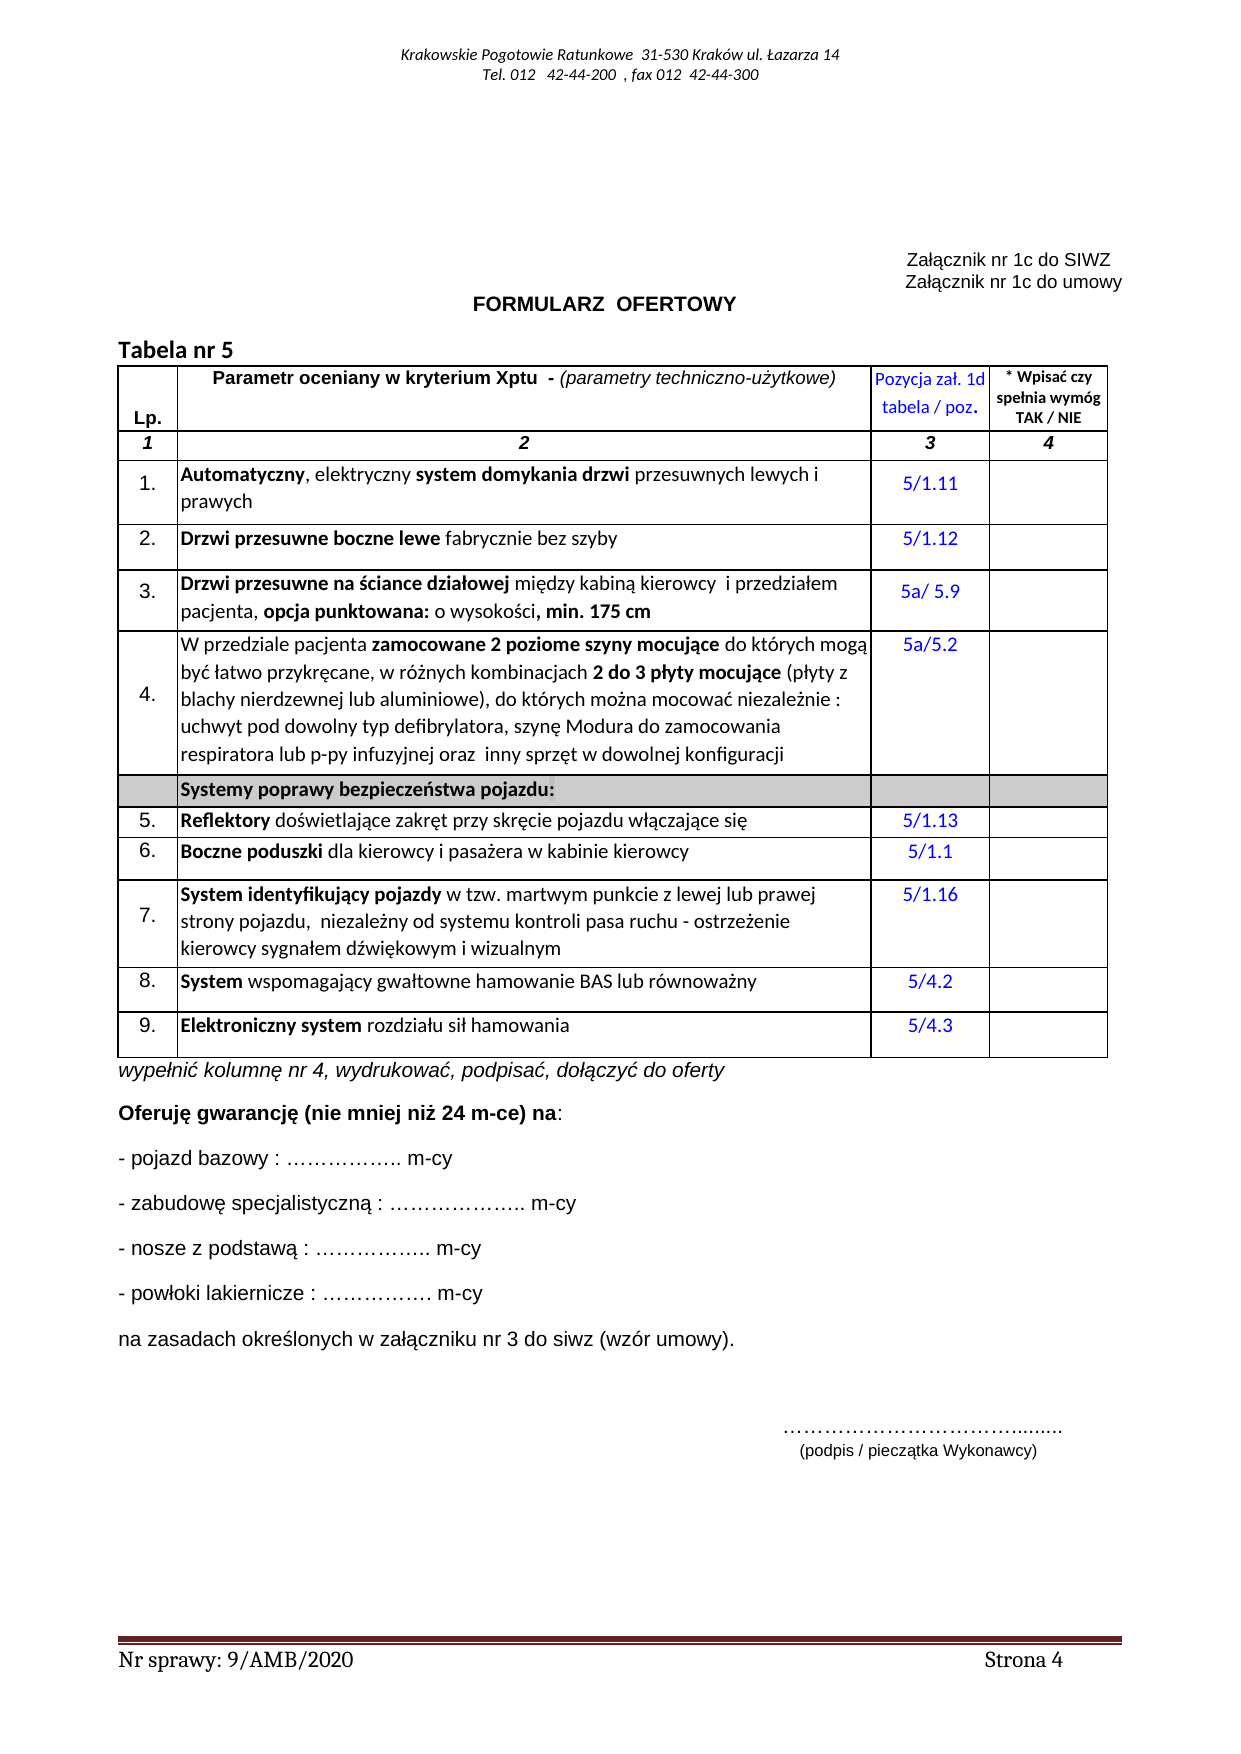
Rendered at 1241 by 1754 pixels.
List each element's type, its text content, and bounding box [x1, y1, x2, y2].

table_cell System identyfikujący pojazdy w tzw. martwym punkcie z lewej lub prawej strony pojazdu, niezależny od systemu kontroli pasa ruchu - ostrzeżenie kierowcy sygnałem dźwiękowym i wizualnym [178, 881, 870, 967]
table_cell 6. [119, 838, 177, 879]
table_cell Elektroniczny system rozdziału sił hamowania [178, 1013, 870, 1057]
table_cell [990, 808, 1107, 837]
table_cell 5. [119, 808, 177, 837]
table_cell 5/1.12 [872, 525, 989, 569]
table_cell 1 [119, 432, 177, 460]
table_cell 2 [178, 432, 870, 460]
table_cell W przedziale pacjenta zamocowane 2 poziome szyny mocujące do których mogą być łatwo przykręcane, w różnych kombinacjach 2 do 3 płyty mocujące (płyty z blachy nierdzewnej lub aluminiowe), do których można mocować niezależnie : uchwyt pod dowolny typ defibrylatora, szynę Modura do zamocowania respiratora lub p-py infuzyjnej oraz inny sprzęt w dowolnej konfiguracji [178, 632, 870, 774]
text - powłoki lakiernicze : ……………. m-cy [118, 1281, 1122, 1308]
table_cell 3. [119, 571, 177, 630]
table_cell 4. [119, 632, 177, 774]
text - zabudowę specjalistyczną : ……………….. m-cy [118, 1191, 1122, 1217]
table_cell 5/1.16 [872, 881, 989, 967]
table_cell Automatyczny, elektryczny system domykania drzwi przesuwnych lewych i prawych [178, 461, 870, 523]
table_cell [990, 1013, 1107, 1057]
table_cell [990, 632, 1107, 774]
text FORMULARZ OFERTOWY [118, 292, 1122, 316]
table_cell [990, 881, 1107, 967]
table_cell 2. [119, 525, 177, 569]
table_cell 5/4.3 [872, 1013, 989, 1057]
text ……………………………......... [118, 1414, 1122, 1440]
table_cell 5a/5.2 [872, 632, 989, 774]
table_cell 7. [119, 881, 177, 967]
table_cell [119, 776, 177, 806]
table_cell [990, 968, 1107, 1011]
table_cell [990, 525, 1107, 569]
table_cell Reflektory doświetlające zakręt przy skręcie pojazdu włączające się automatycznie w momencie skręcenia kół przez kierowcę [178, 808, 870, 837]
table_cell 4 [990, 432, 1107, 460]
table_header Lp. [119, 367, 177, 430]
table_cell 5a/ 5.9 [872, 571, 989, 630]
table_cell 5/1.13 [872, 808, 989, 837]
table_cell 3 [872, 432, 989, 460]
table_cell 9. [119, 1013, 177, 1057]
text Załącznik nr 1c do umowy [118, 271, 1122, 292]
text Załącznik nr 1c do SIWZ [118, 249, 1122, 271]
text (podpis / pieczątka Wykonawcy) [118, 1440, 1122, 1462]
text - pojazd bazowy : …………….. m-cy [118, 1146, 1122, 1172]
table_cell 1. [119, 461, 177, 523]
table_cell [990, 461, 1107, 523]
table_header Pozycja zał. 1d tabela / poz. [872, 367, 989, 430]
table_cell Boczne poduszki dla kierowcy i pasażera w kabinie kierowcy [178, 838, 870, 879]
table_cell [990, 571, 1107, 630]
text Tabela nr 5 [118, 335, 1122, 365]
table_cell Systemy poprawy bezpieczeństwa pojazdu: [178, 776, 870, 806]
table_cell 8. [119, 968, 177, 1011]
table_cell [872, 776, 989, 806]
text - nosze z podstawą : …………….. m-cy [118, 1236, 1122, 1262]
table_cell 5/1.1 [872, 838, 989, 879]
table_header * Wpisać czy spełnia wymóg TAK / NIE [990, 367, 1107, 430]
table_cell [990, 838, 1107, 879]
table_header Parametr oceniany w kryterium Xptu - (parametry techniczno-użytkowe) [178, 367, 870, 430]
table_cell Drzwi przesuwne na ściance działowej między kabiną kierowcy i przedziałem pacjenta, opcja punktowana: o wysokości, min. 175 cm [178, 571, 870, 630]
table_cell Drzwi przesuwne boczne lewe fabrycznie bez szyby [178, 525, 870, 569]
text na zasadach określonych w załączniku nr 3 do siwz (wzór umowy). [118, 1326, 1122, 1353]
table_cell 5/1.11 [872, 461, 989, 523]
table_cell 5/4.2 [872, 968, 989, 1011]
table_cell [990, 776, 1107, 806]
table_cell System wspomagający gwałtowne hamowanie BAS lub równoważny [178, 968, 870, 1011]
text Oferuję gwarancję (nie mniej niż 24 m-ce) na: [118, 1101, 1122, 1127]
text wypełnić kolumnę nr 4, wydrukować, podpisać, dołączyć do oferty [118, 1058, 1122, 1082]
